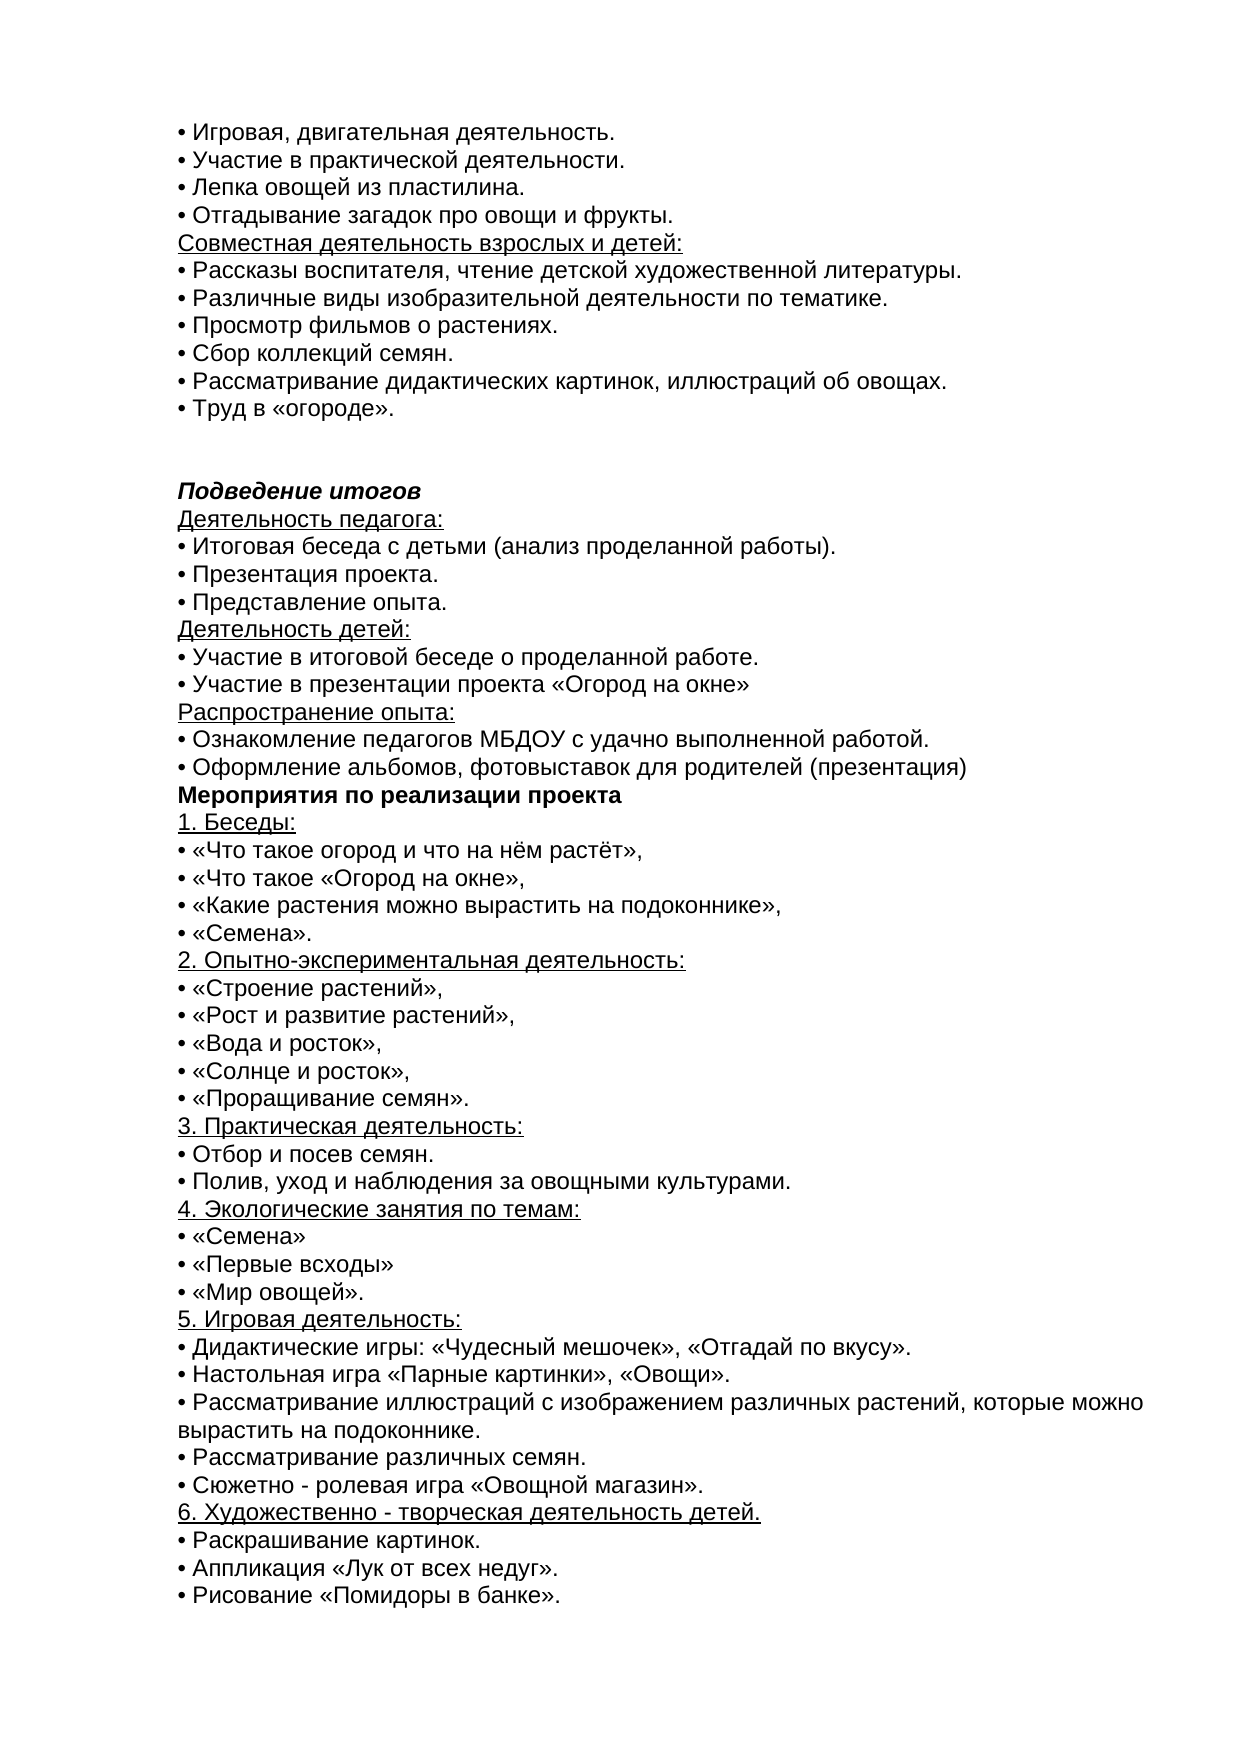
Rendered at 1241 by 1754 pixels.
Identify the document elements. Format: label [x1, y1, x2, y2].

text [177, 449, 1152, 1609]
text [177, 118, 1152, 422]
